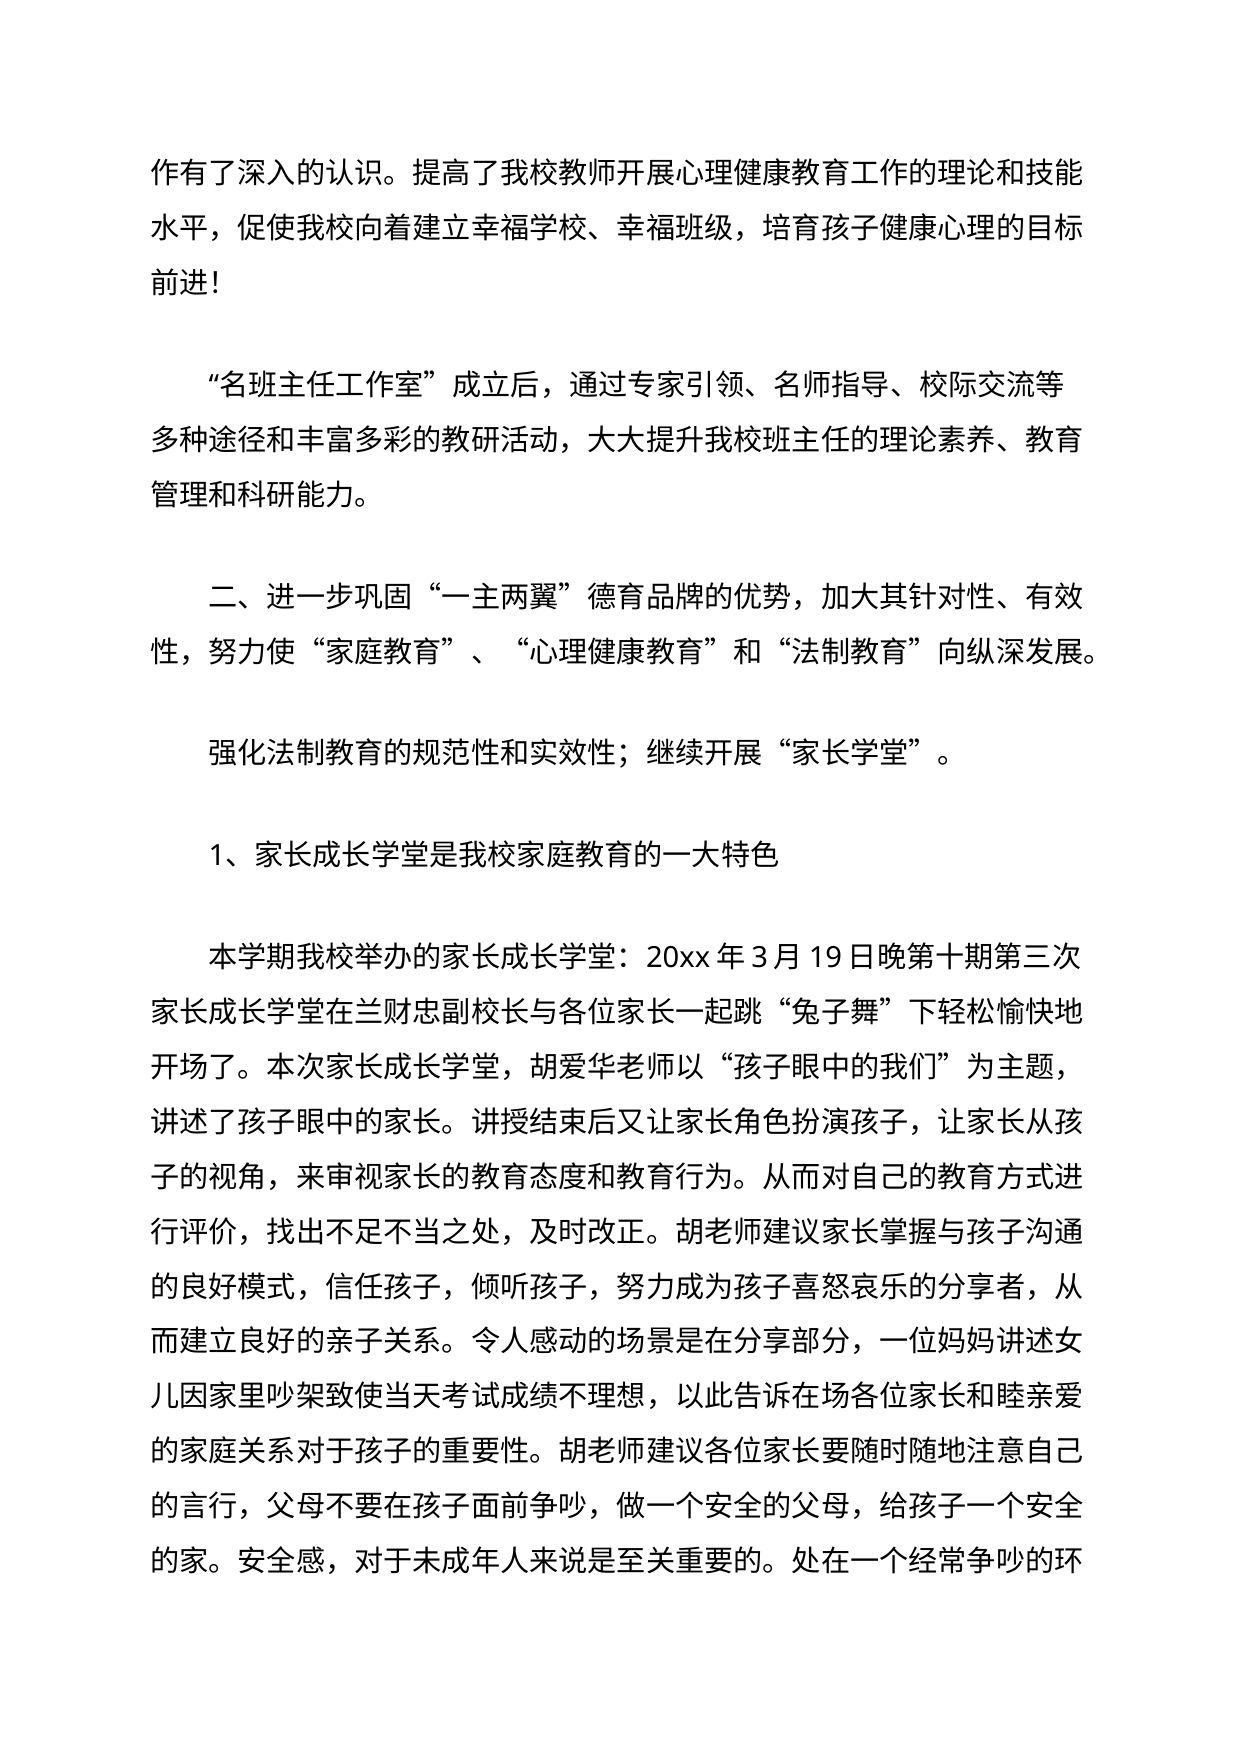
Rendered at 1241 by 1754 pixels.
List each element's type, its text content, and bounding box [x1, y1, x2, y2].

text “名班主任工作室”成立后，通过专家引领、名师指导、校际交流等多种途径和丰富多彩的教研活动，大大提升我校班主任的理论素养、教育管理和科研能力。 [150, 362, 1090, 514]
text 1、家长成长学堂是我校家庭教育的一大特色 [150, 832, 1090, 874]
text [150, 150, 1090, 302]
text 二、进一步巩固“一主两翼”德育品牌的优势，加大其针对性、有效性，努力使“家庭教育”、“心理健康教育”和“法制教育”向纵深发展。 [150, 573, 1090, 670]
text 强化法制教育的规范性和实效性；继续开展“家长学堂”。 [150, 730, 1090, 772]
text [150, 934, 1090, 1580]
